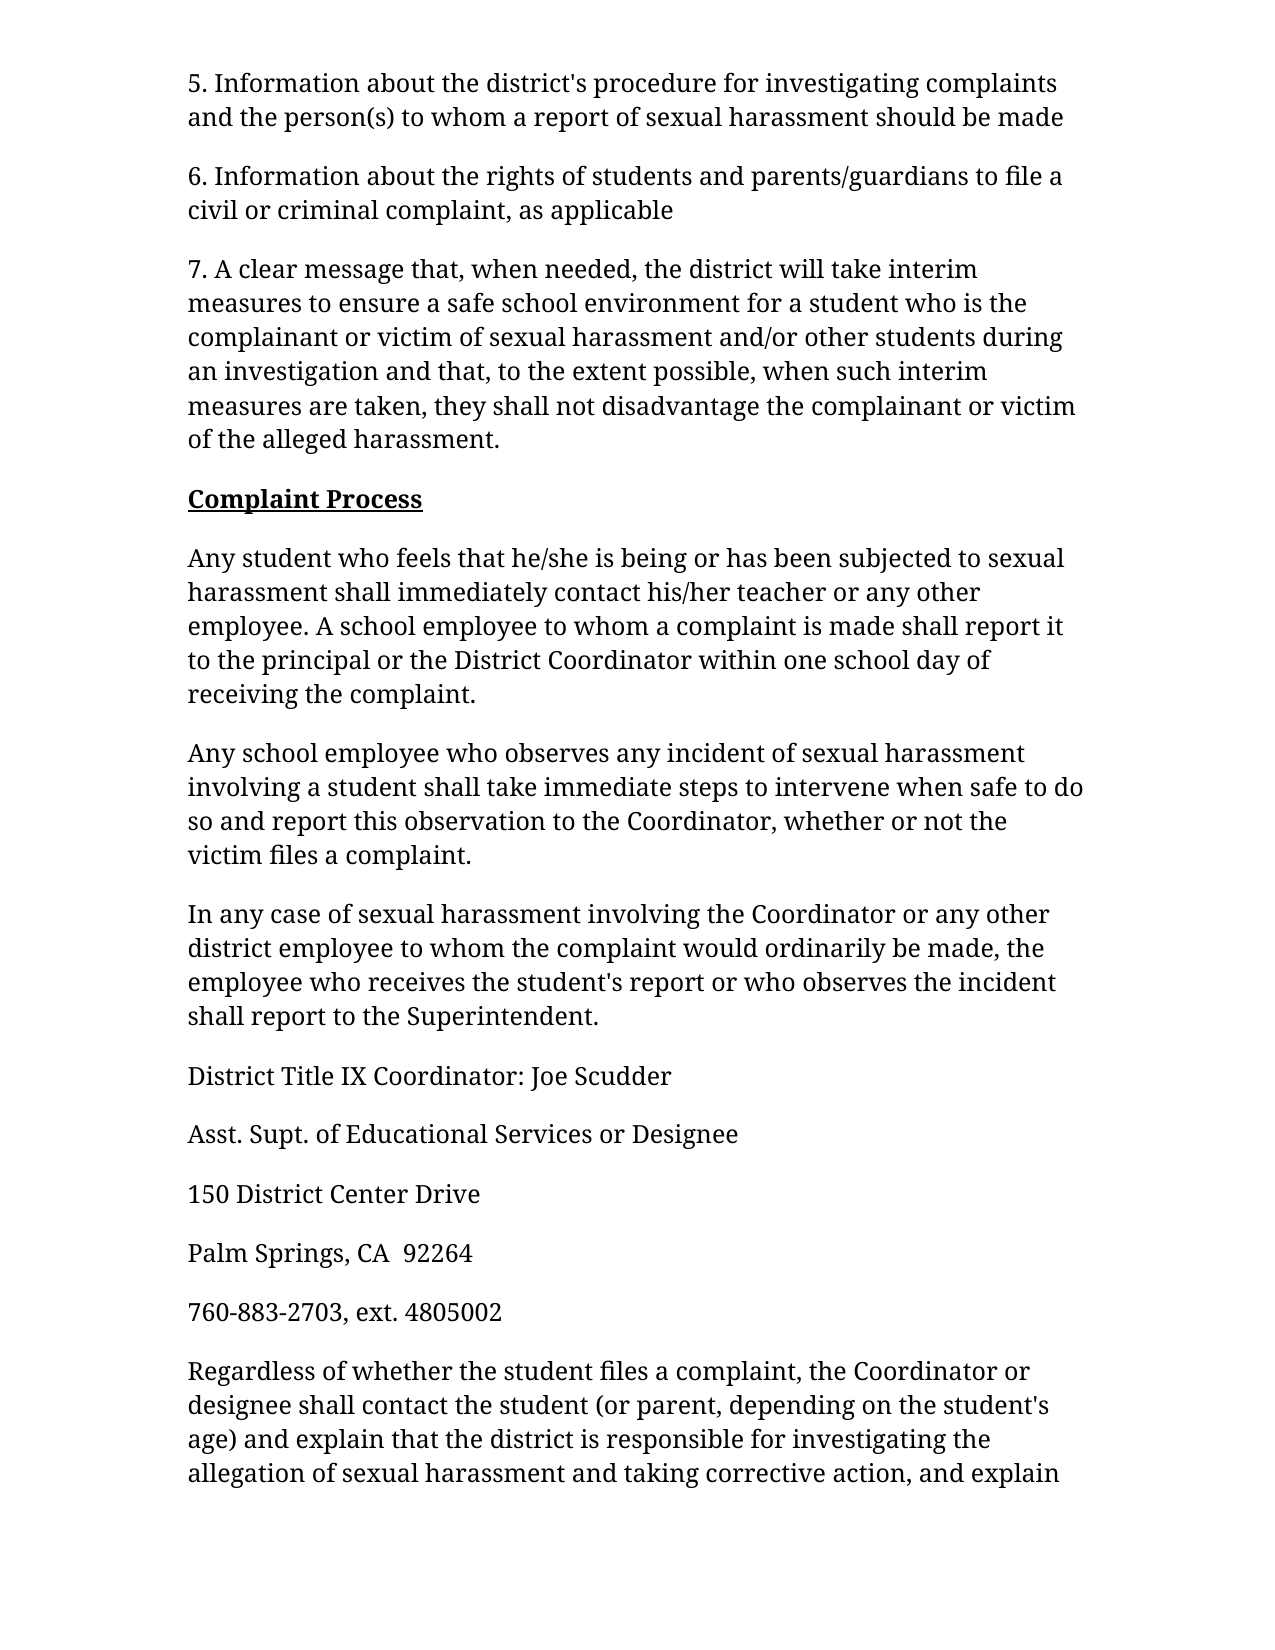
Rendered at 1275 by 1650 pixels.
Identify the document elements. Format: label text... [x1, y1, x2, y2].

text 6. Information about the rights of students and parents/guardians to file a civil or criminal complaint, as applicable [187, 159, 1087, 227]
text Palm Springs, CA 92264 [187, 1235, 1087, 1269]
text 760-883-2703, ext. 4805002 [187, 1294, 1087, 1328]
text District Title IX Coordinator: Joe Scudder [187, 1058, 1087, 1092]
text In any case of sexual harassment involving the Coordinator or any other district employee to whom the complaint would ordinarily be made, the employee who receives the student's report or who observes the incident shall report to the Superintendent. [187, 897, 1087, 1033]
text 5. Information about the district's procedure for investigating complaints and the person(s) to whom a report of sexual harassment should be made [187, 66, 1087, 134]
text Complaint Process [187, 481, 1087, 515]
text Any school employee who observes any incident of sexual harassment involving a student shall take immediate steps to intervene when safe to do so and report this observation to the Coordinator, whether or not the victim files a complaint. [187, 736, 1087, 872]
text 150 District Center Drive [187, 1176, 1087, 1210]
text 7. A clear message that, when needed, the district will take interim measures to ensure a safe school environment for a student who is the complainant or victim of sexual harassment and/or other students during an investigation and that, to the extent possible, when such interim measures are taken, they shall not disadvantage the complainant or victim of the alleged harassment. [187, 252, 1087, 456]
text Asst. Supt. of Educational Services or Designee [187, 1117, 1087, 1151]
text Any student who feels that he/she is being or has been subjected to sexual harassment shall immediately contact his/her teacher or any other employee. A school employee to whom a complaint is made shall report it to the principal or the District Coordinator within one school day of receiving the complaint. [187, 540, 1087, 711]
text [187, 1353, 1087, 1490]
